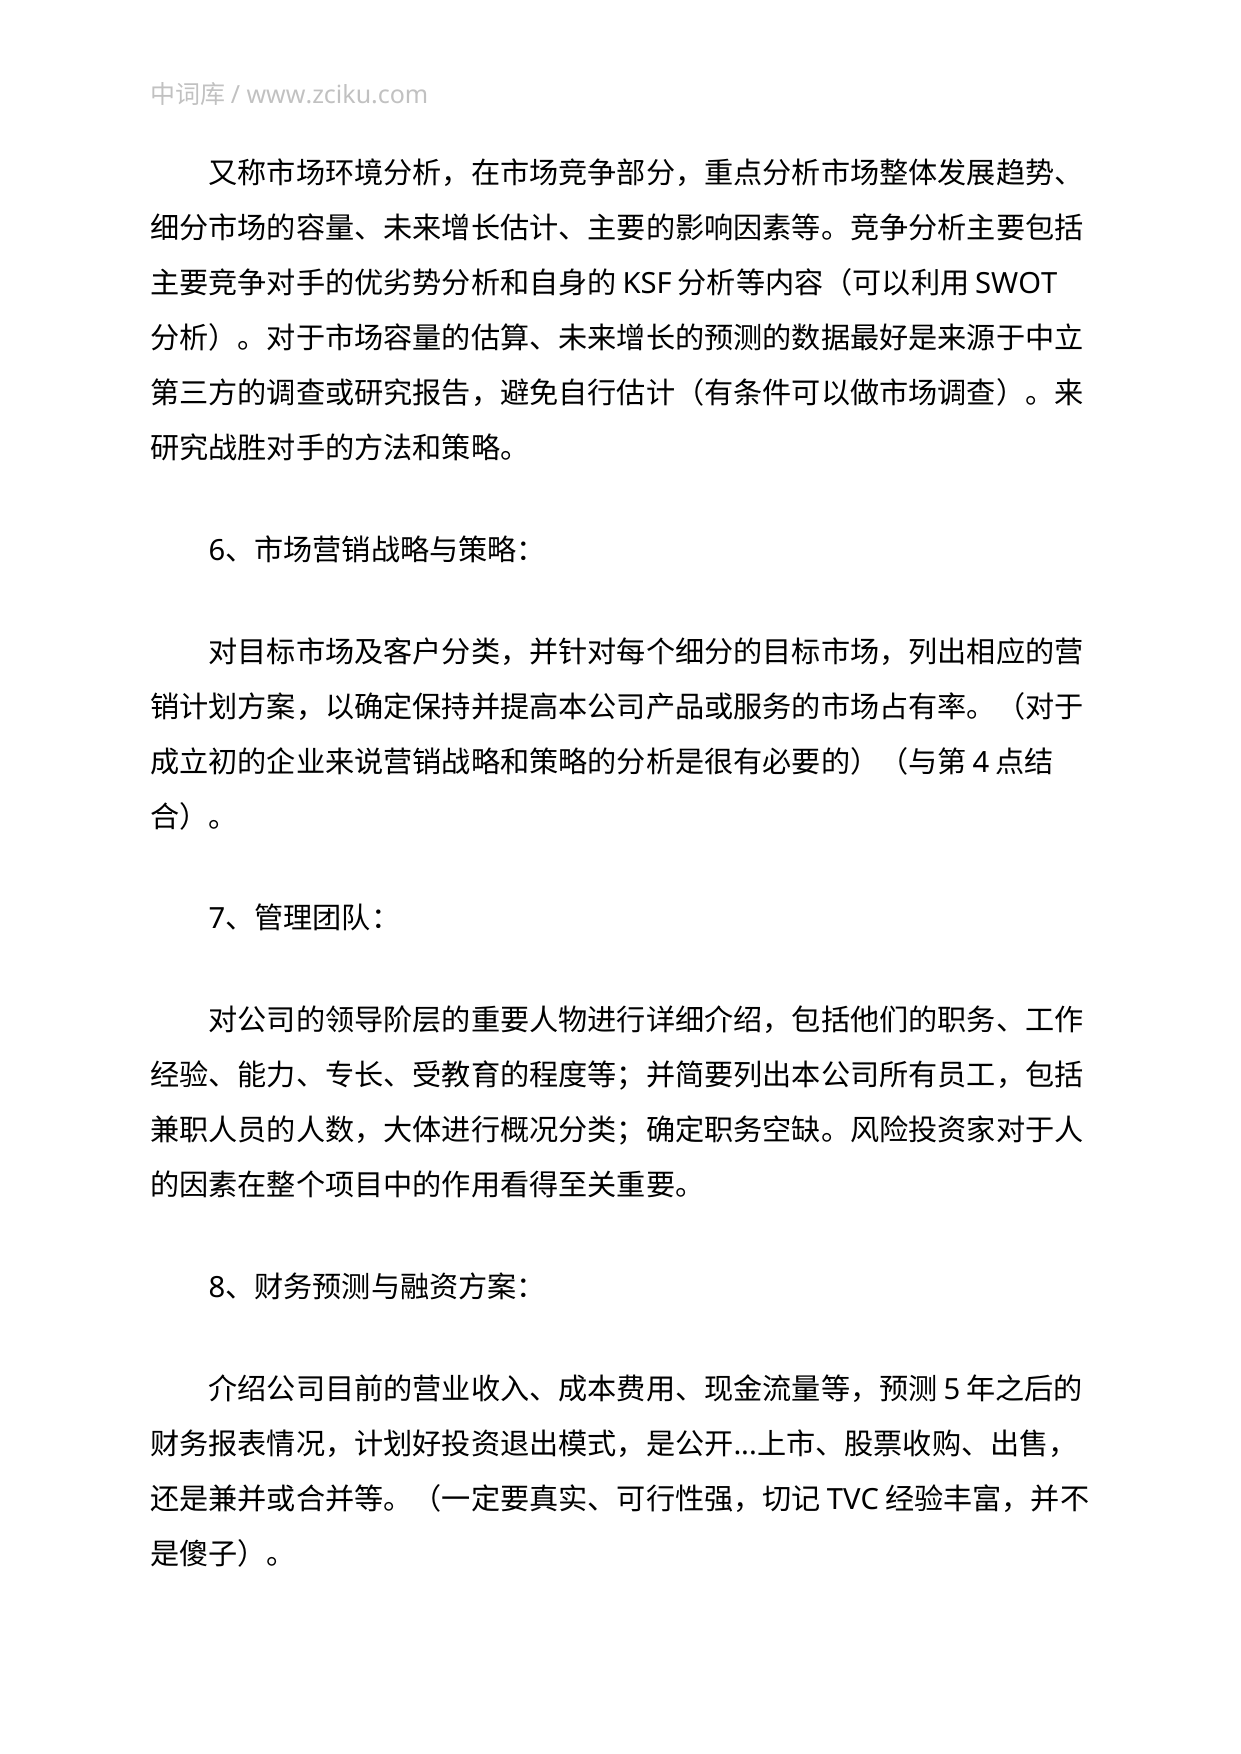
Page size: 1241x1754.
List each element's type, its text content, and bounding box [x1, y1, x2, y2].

text 介绍公司目前的营业收入、成本费用、现金流量等，预测5年之后的财务报表情况，计划好投资退出模式，是公开...上市、股票收购、出售，还是兼并或合并等。（一定要真实、可行性强，切记TVC经验丰富，并不是傻子）。 [150, 1365, 1090, 1573]
text 6、市场营销战略与策略： [150, 526, 1090, 569]
text 对公司的领导阶层的重要人物进行详细介绍，包括他们的职务、工作经验、能力、专长、受教育的程度等；并简要列出本公司所有员工，包括兼职人员的人数，大体进行概况分类；确定职务空缺。风险投资家对于人的因素在整个项目中的作用看得至关重要。 [150, 997, 1090, 1204]
text 7、管理团队： [150, 895, 1090, 937]
text 又称市场环境分析，在市场竞争部分，重点分析市场整体发展趋势、细分市场的容量、未来增长估计、主要的影响因素等。竞争分析主要包括主要竞争对手的优劣势分析和自身的KSF分析等内容（可以利用SWOT分析）。对于市场容量的估算、未来增长的预测的数据最好是来源于中立第三方的调查或研究报告，避免自行估计（有条件可以做市场调查）。来研究战胜对手的方法和策略。 [150, 150, 1090, 467]
text 对目标市场及客户分类，并针对每个细分的目标市场，列出相应的营销计划方案，以确定保持并提高本公司产品或服务的市场占有率。（对于成立初的企业来说营销战略和策略的分析是很有必要的）（与第4点结合）。 [150, 628, 1090, 835]
text 8、财务预测与融资方案： [150, 1263, 1090, 1306]
